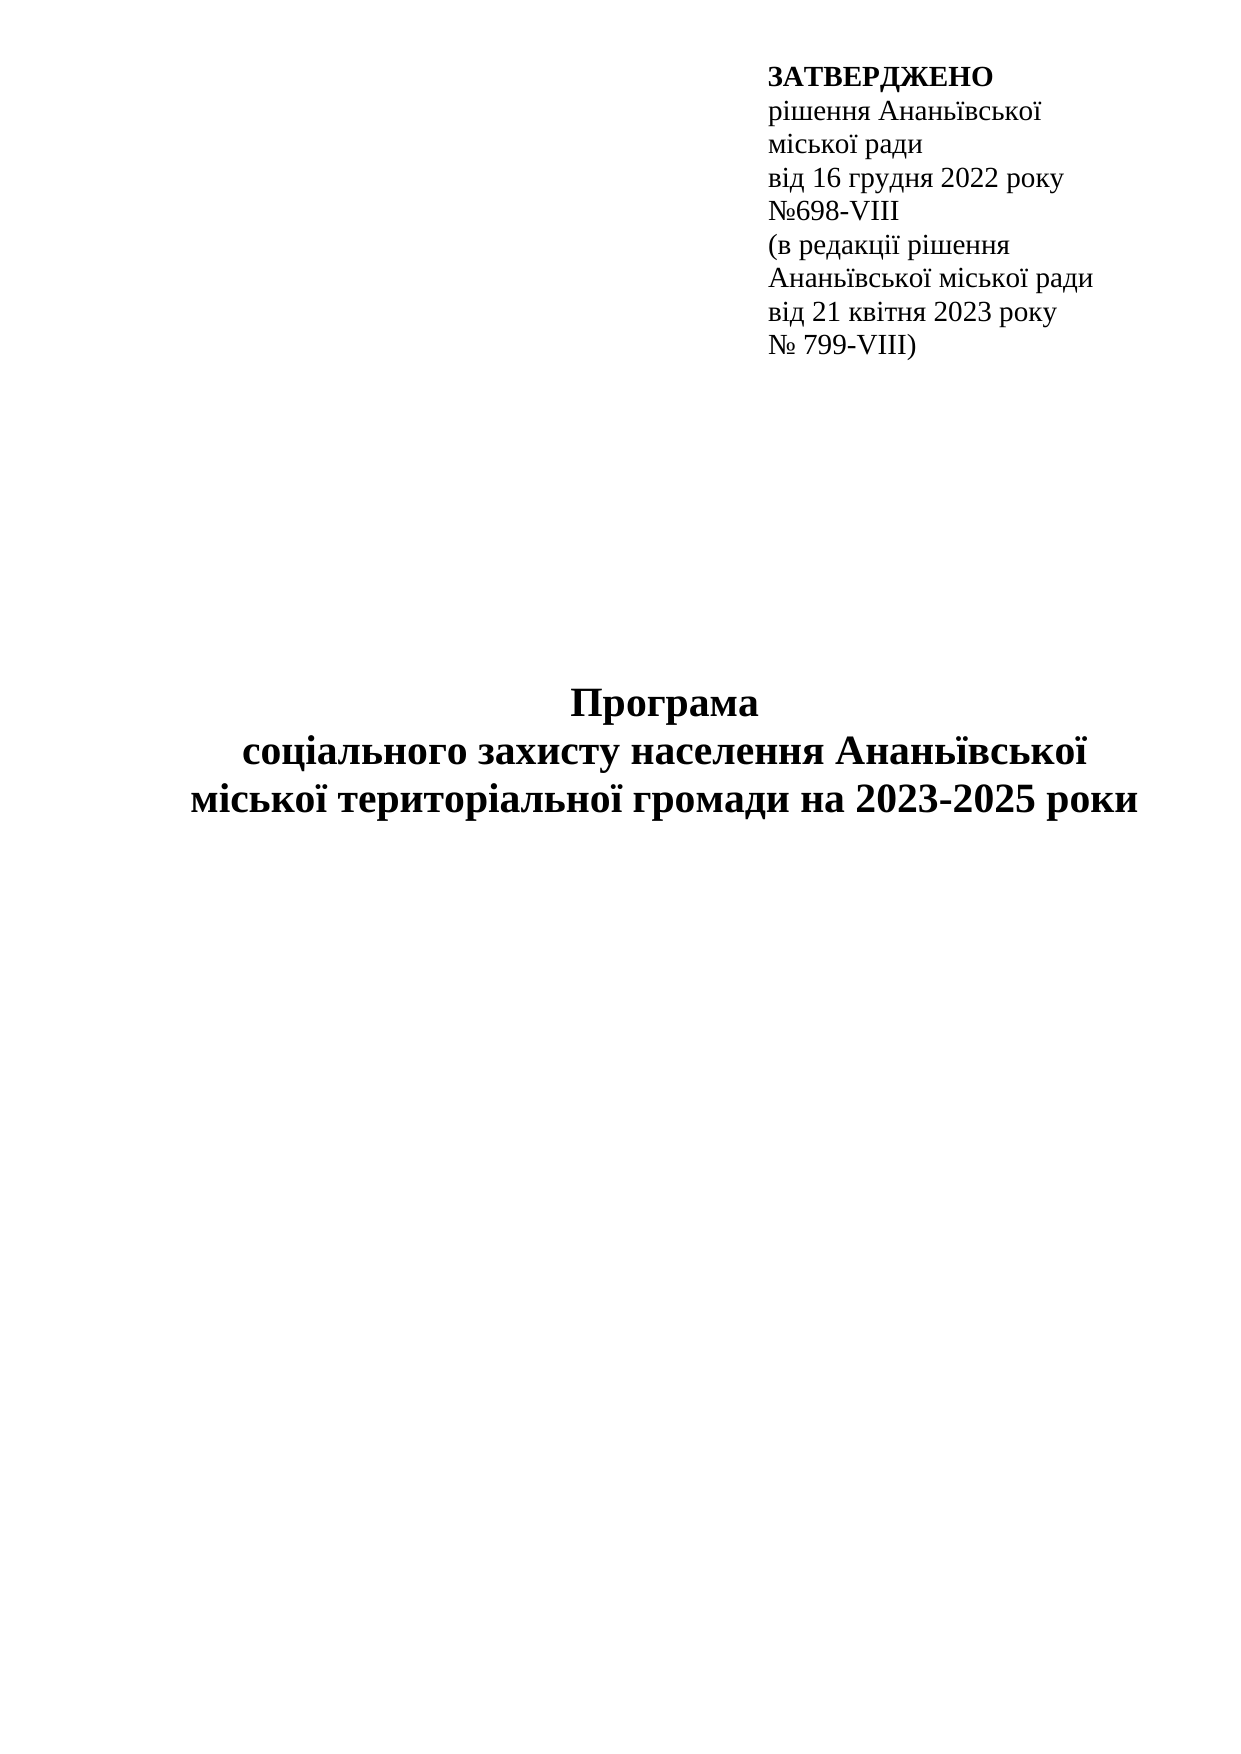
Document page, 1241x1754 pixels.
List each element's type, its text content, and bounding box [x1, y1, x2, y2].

text (в редакції рішення Ананьївської міської ради [768, 227, 1152, 294]
text №698-VІІІ [768, 193, 1152, 227]
text від 21 квітня 2023 року [768, 294, 1152, 327]
text Програма [177, 677, 1152, 725]
text ЗАТВЕРДЖЕНО [767, 59, 1152, 93]
text соціального захисту населення Ананьївської міської територіальної громади на 2023-2025 роки [177, 725, 1152, 821]
text № 799-VІІІ) [768, 327, 1152, 361]
text міської ради [768, 126, 1152, 160]
text від 16 грудня 2022 року [768, 160, 1152, 193]
text рішення Ананьївської [768, 93, 1152, 126]
